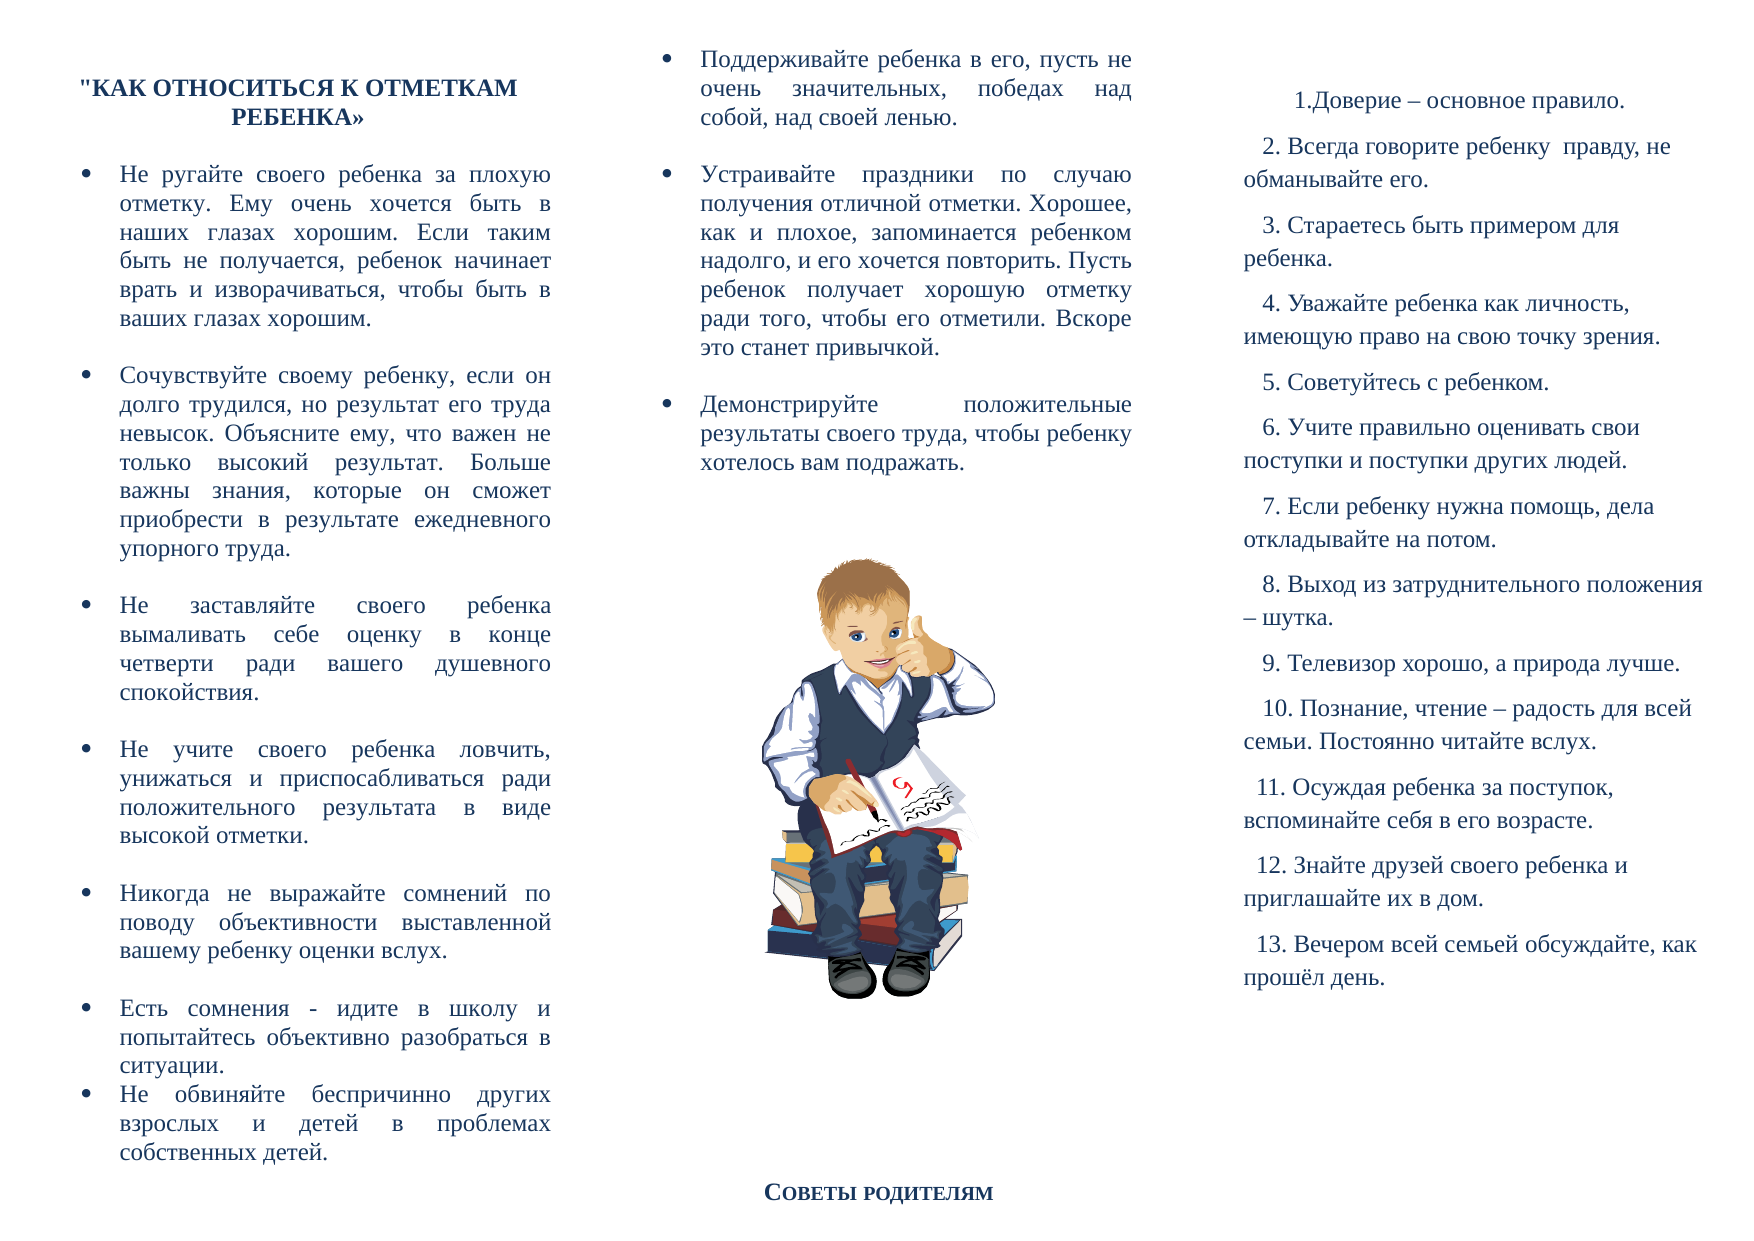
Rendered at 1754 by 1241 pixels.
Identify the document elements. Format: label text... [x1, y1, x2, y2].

list Сочувствуйте своему ребенку, если он долго трудился, но результат его труда невысок. Объясните ему, что важен не только высокий результат. Больше важны знания, которые он сможет приобрести в результате ежедневного упорного труда. [82, 361, 551, 562]
text Советы родителям [625, 1177, 1132, 1205]
list Не ругайте своего ребенка за плохую отметку. Ему очень хочется быть в наших глазах хорошим. Если таким быть не получается, ребенок начинает врать и изворачиваться, чтобы быть в ваших глазах хорошим. [82, 159, 551, 332]
text 6. Учите правильно оценивать свои поступки и поступки других людей. [1243, 412, 1713, 474]
list Не учите своего ребенка ловчить, унижаться и приспосабливаться ради положительного результата в виде высокой отметки. [82, 734, 551, 849]
text 3. Стараетесь быть примером для ребенка. [1243, 210, 1713, 271]
text 12. Знайте друзей своего ребенка и приглашайте их в дом. [1243, 851, 1713, 912]
text 9. Телевизор хорошо, а природа лучше. [1243, 648, 1713, 677]
text 1.Доверие – основное правило. [1206, 86, 1713, 114]
text 5. Советуйтесь с ребенком. [1243, 367, 1713, 396]
text 11. Осуждая ребенка за поступок, вспоминайте себя в его возрасте. [1243, 772, 1713, 834]
list Не заставляйте своего ребенка вымаливать себе оценку в конце четверти ради вашего душевного спокойствия. [82, 591, 551, 706]
text 4. Уважайте ребенка как личность, имеющую право на свою точку зрения. [1243, 288, 1713, 350]
text "КАК ОТНОСИТЬСЯ К ОТМЕТКАМ РЕБЕНКА» [44, 73, 551, 131]
list Демонстрируйте положительные результаты своего труда, чтобы ребенку хотелось вам подражать. [663, 389, 1132, 476]
text 7. Если ребенку нужна помощь, дела откладывайте на потом. [1243, 491, 1713, 553]
list Поддерживайте ребенка в его, пусть не очень значительных, победах над собой, над своей ленью. [663, 44, 1132, 131]
list Устраивайте праздники по случаю получения отличной отметки. Хорошее, как и плохое, запоминается ребенком надолго, и его хочется повторить. Пусть ребенок получает хорошую отметку ради того, чтобы его отметили. Вскоре это станет привычкой. [663, 159, 1132, 361]
list Есть сомнения - идите в школу и попытайтесь объективно разобраться в ситуации. [82, 993, 551, 1079]
text 10. Познание, чтение – радость для всей семьи. Постоянно читайте вслух. [1243, 693, 1713, 755]
list Не обвиняйте беспричинно других взрослых и детей в проблемах собственных детей. [82, 1079, 551, 1166]
list Никогда не выражайте сомнений по поводу объективности выставленной вашему ребенку оценки вслух. [82, 878, 551, 964]
text 2. Всегда говорите ребенку правду, не обманывайте его. [1243, 131, 1713, 193]
text 13. Вечером всей семьей обсуждайте, как прошёл день. [1243, 929, 1713, 991]
text 8. Выход из затруднительного положения – шутка. [1243, 569, 1713, 631]
